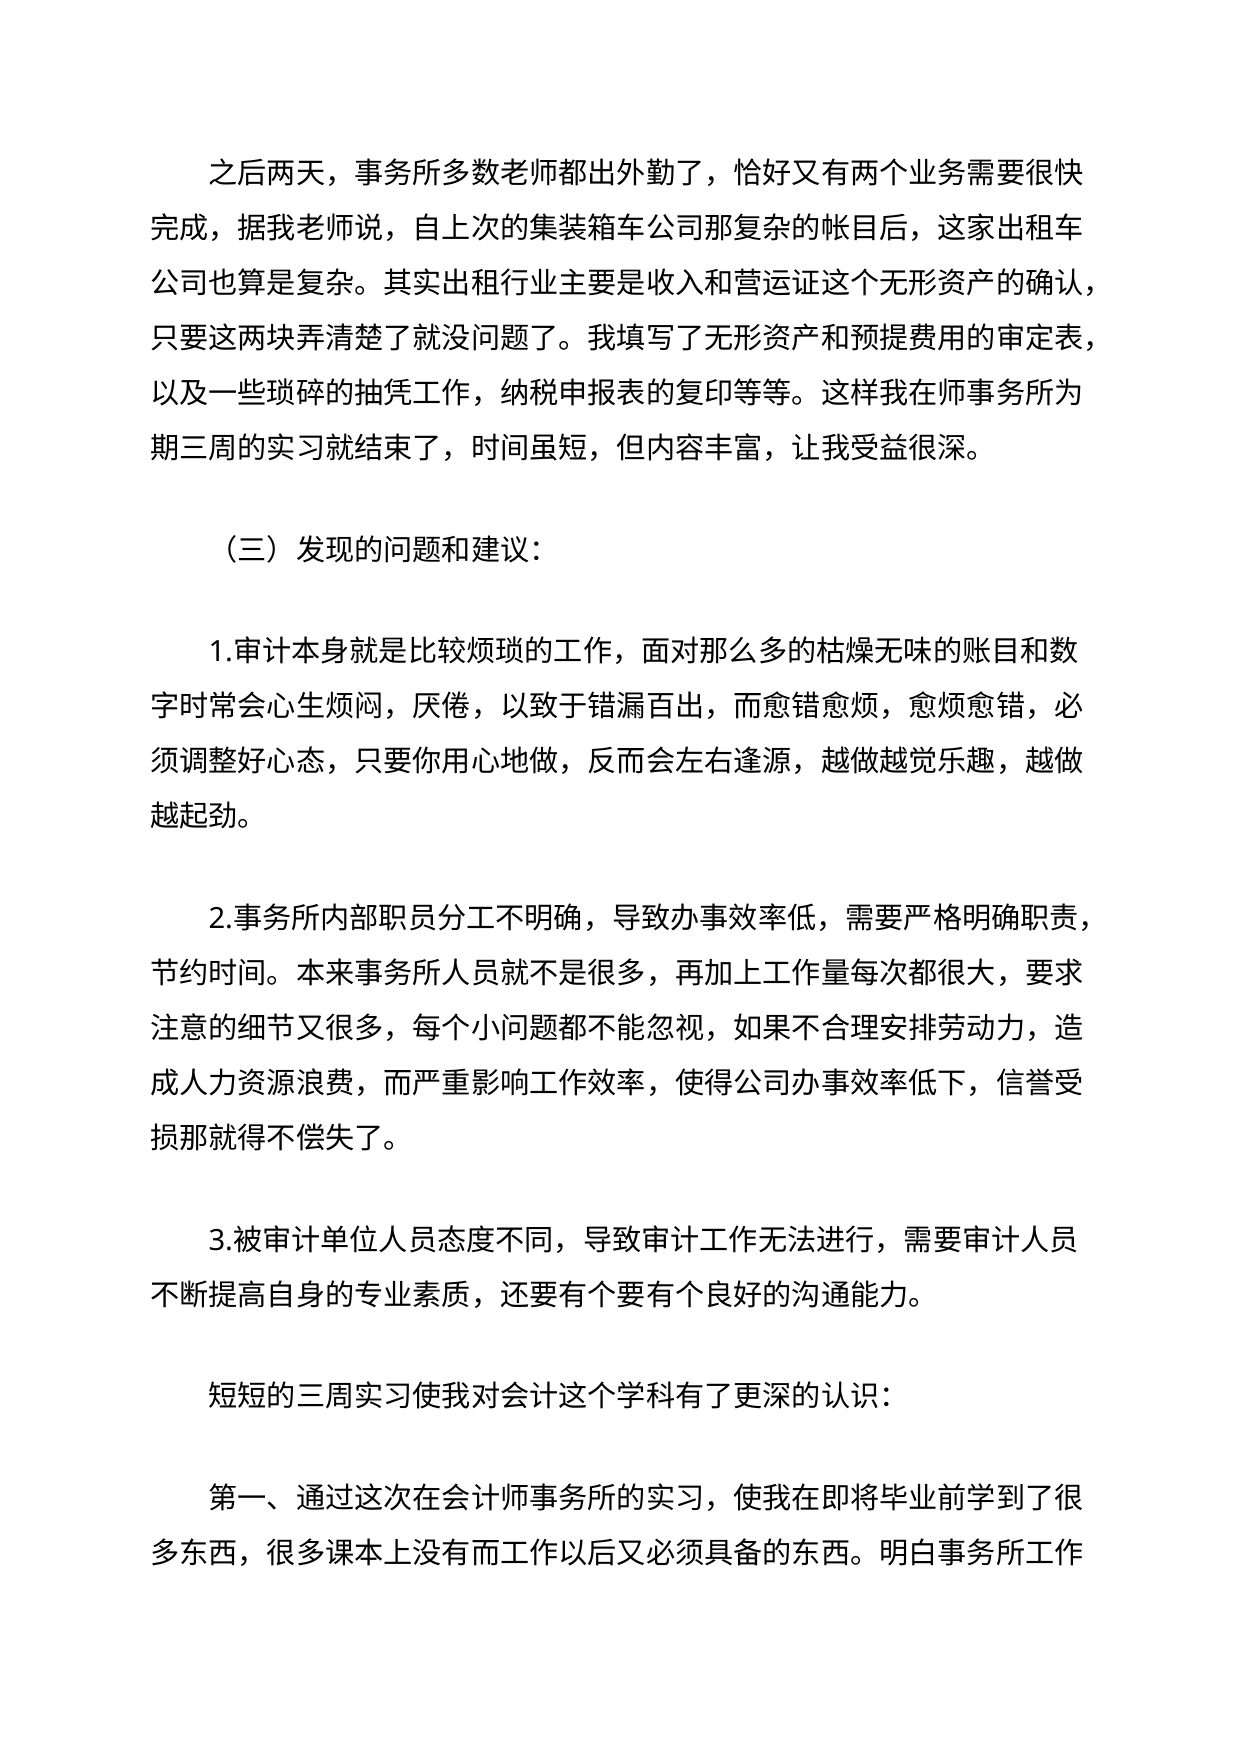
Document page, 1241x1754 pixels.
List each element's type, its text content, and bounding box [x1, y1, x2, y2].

text （三）发现的问题和建议： [150, 526, 1090, 568]
text 之后两天，事务所多数老师都出外勤了，恰好又有两个业务需要很快完成，据我老师说，自上次的集装箱车公司那复杂的帐目后，这家出租车公司也算是复杂。其实出租行业主要是收入和营运证这个无形资产的确认，只要这两块弄清楚了就没问题了。我填写了无形资产和预提费用的审定表，以及一些琐碎的抽凭工作，纳税申报表的复印等等。这样我在师事务所为期三周的实习就结束了，时间虽短，但内容丰富，让我受益很深。 [150, 150, 1090, 467]
text 2.事务所内部职员分工不明确，导致办事效率低，需要严格明确职责，节约时间。本来事务所人员就不是很多，再加上工作量每次都很大，要求注意的细节又很多，每个小问题都不能忽视，如果不合理安排劳动力，造成人力资源浪费，而严重影响工作效率，使得公司办事效率低下，信誉受损那就得不偿失了。 [150, 894, 1090, 1157]
text 短短的三周实习使我对会计这个学科有了更深的认识： [150, 1373, 1090, 1415]
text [150, 1474, 1090, 1572]
text 1.审计本身就是比较烦琐的工作，面对那么多的枯燥无味的账目和数字时常会心生烦闷，厌倦，以致于错漏百出，而愈错愈烦，愈烦愈错，必须调整好心态，只要你用心地做，反而会左右逢源，越做越觉乐趣，越做越起劲。 [150, 628, 1090, 835]
text 3.被审计单位人员态度不同，导致审计工作无法进行，需要审计人员不断提高自身的专业素质，还要有个要有个良好的沟通能力。 [150, 1216, 1090, 1313]
